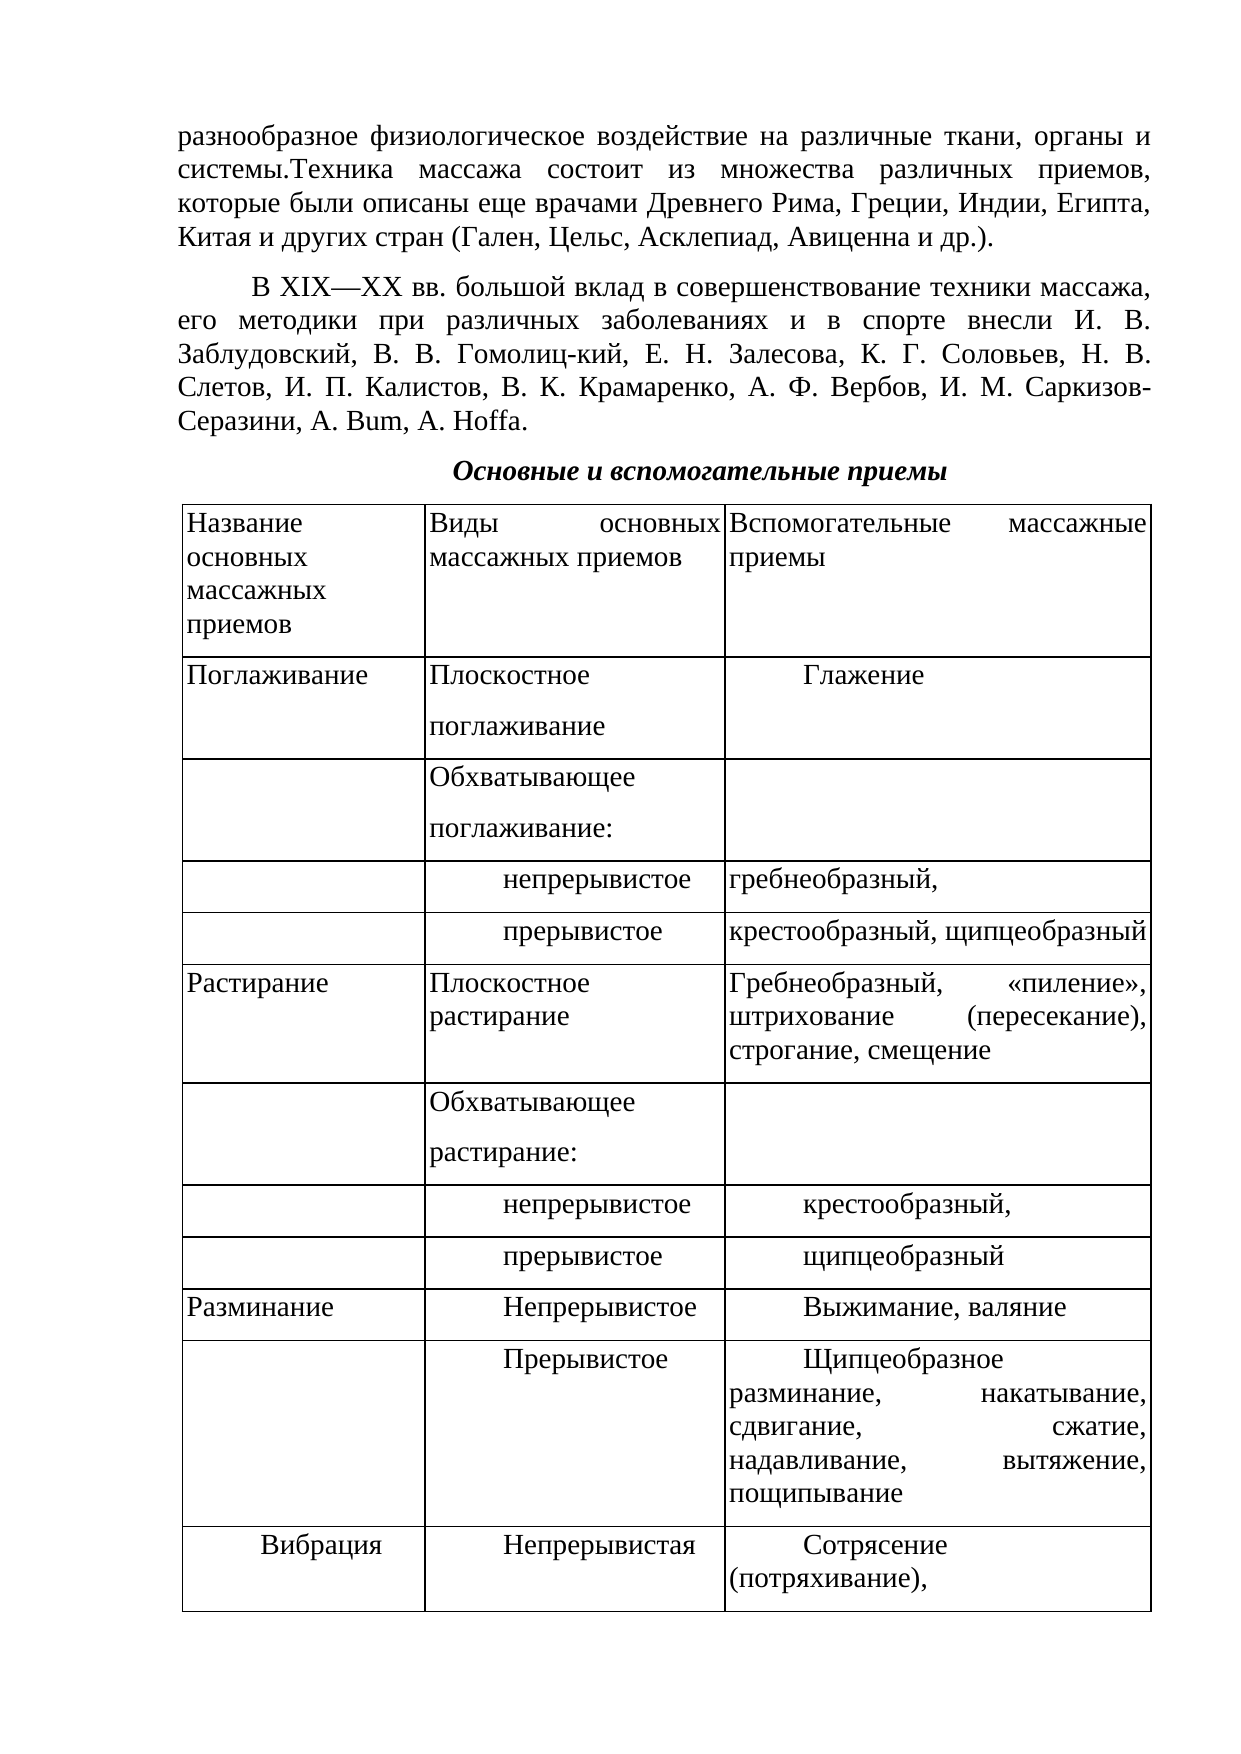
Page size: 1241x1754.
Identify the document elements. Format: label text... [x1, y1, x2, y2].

table_cell Глажение [726, 658, 1150, 758]
table_header Виды основных массажных приемов [426, 505, 724, 656]
table_cell крестообразный, щипцеобразный [726, 913, 1150, 963]
table_cell [183, 913, 424, 963]
table_cell крестообразный, [726, 1186, 1150, 1236]
table_cell Непрерывистое [426, 1290, 724, 1339]
table_cell Непрерывистая [426, 1527, 724, 1611]
table_cell Выжимание, валяние [726, 1290, 1150, 1339]
table_cell Обхватывающее поглаживание: [426, 760, 724, 860]
table_cell Сотрясение (потряхивание), [726, 1527, 1150, 1611]
table_cell Гребнеобразный, «пиление», штрихование (пересекание), строгание, смещение [726, 965, 1150, 1082]
table_cell щипцеобразный [726, 1238, 1150, 1288]
table_cell [183, 760, 424, 860]
table_cell непрерывистое [426, 862, 724, 912]
table_cell непрерывистое [426, 1186, 724, 1236]
table_cell Прерывистое [426, 1341, 724, 1526]
table_cell [726, 1084, 1150, 1184]
table_cell [183, 1186, 424, 1236]
table_cell Плоскостное растирание [426, 965, 724, 1082]
table_cell [183, 1341, 424, 1526]
table_cell Растирание [183, 965, 424, 1082]
table_cell гребнеобразный, [726, 862, 1150, 912]
table_cell прерывистое [426, 1238, 724, 1288]
table_cell Поглаживание [183, 658, 424, 758]
text В XIX—XX вв. большой вклад в совершенствование техники массажа, его методики при различных заболеваниях и в спорте внесли И. В. Заблудовский, В. В. Гомолиц-кий, Е. Н. Залесова, К. Г. Соловьев, Н. В. Слетов, И. П. Калистов, В. К. Крамаренко, А. Ф. Вербов, И. М. Саркизов-Серазини, A. Bum, A. Hoffa. [177, 269, 1152, 437]
table_cell [183, 1084, 424, 1184]
table_header Название основных массажных приемов [183, 505, 424, 656]
table_cell [726, 760, 1150, 860]
table_cell Обхватывающее растирание: [426, 1084, 724, 1184]
text Основные и вспомогательные приемы [177, 453, 1152, 487]
table_cell прерывистое [426, 913, 724, 963]
table_cell Вибрация [183, 1527, 424, 1611]
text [177, 118, 1152, 252]
table_cell [183, 862, 424, 912]
table_cell Плоскостное поглаживание [426, 658, 724, 758]
table_cell [183, 1238, 424, 1288]
table_cell Щипцеобразное разминание, накатывание, сдвигание, сжатие, надавливание, вытяжение, пощипывание [726, 1341, 1150, 1526]
table_cell Разминание [183, 1290, 424, 1339]
table_header Вспомогательные массажные приемы [726, 505, 1150, 656]
